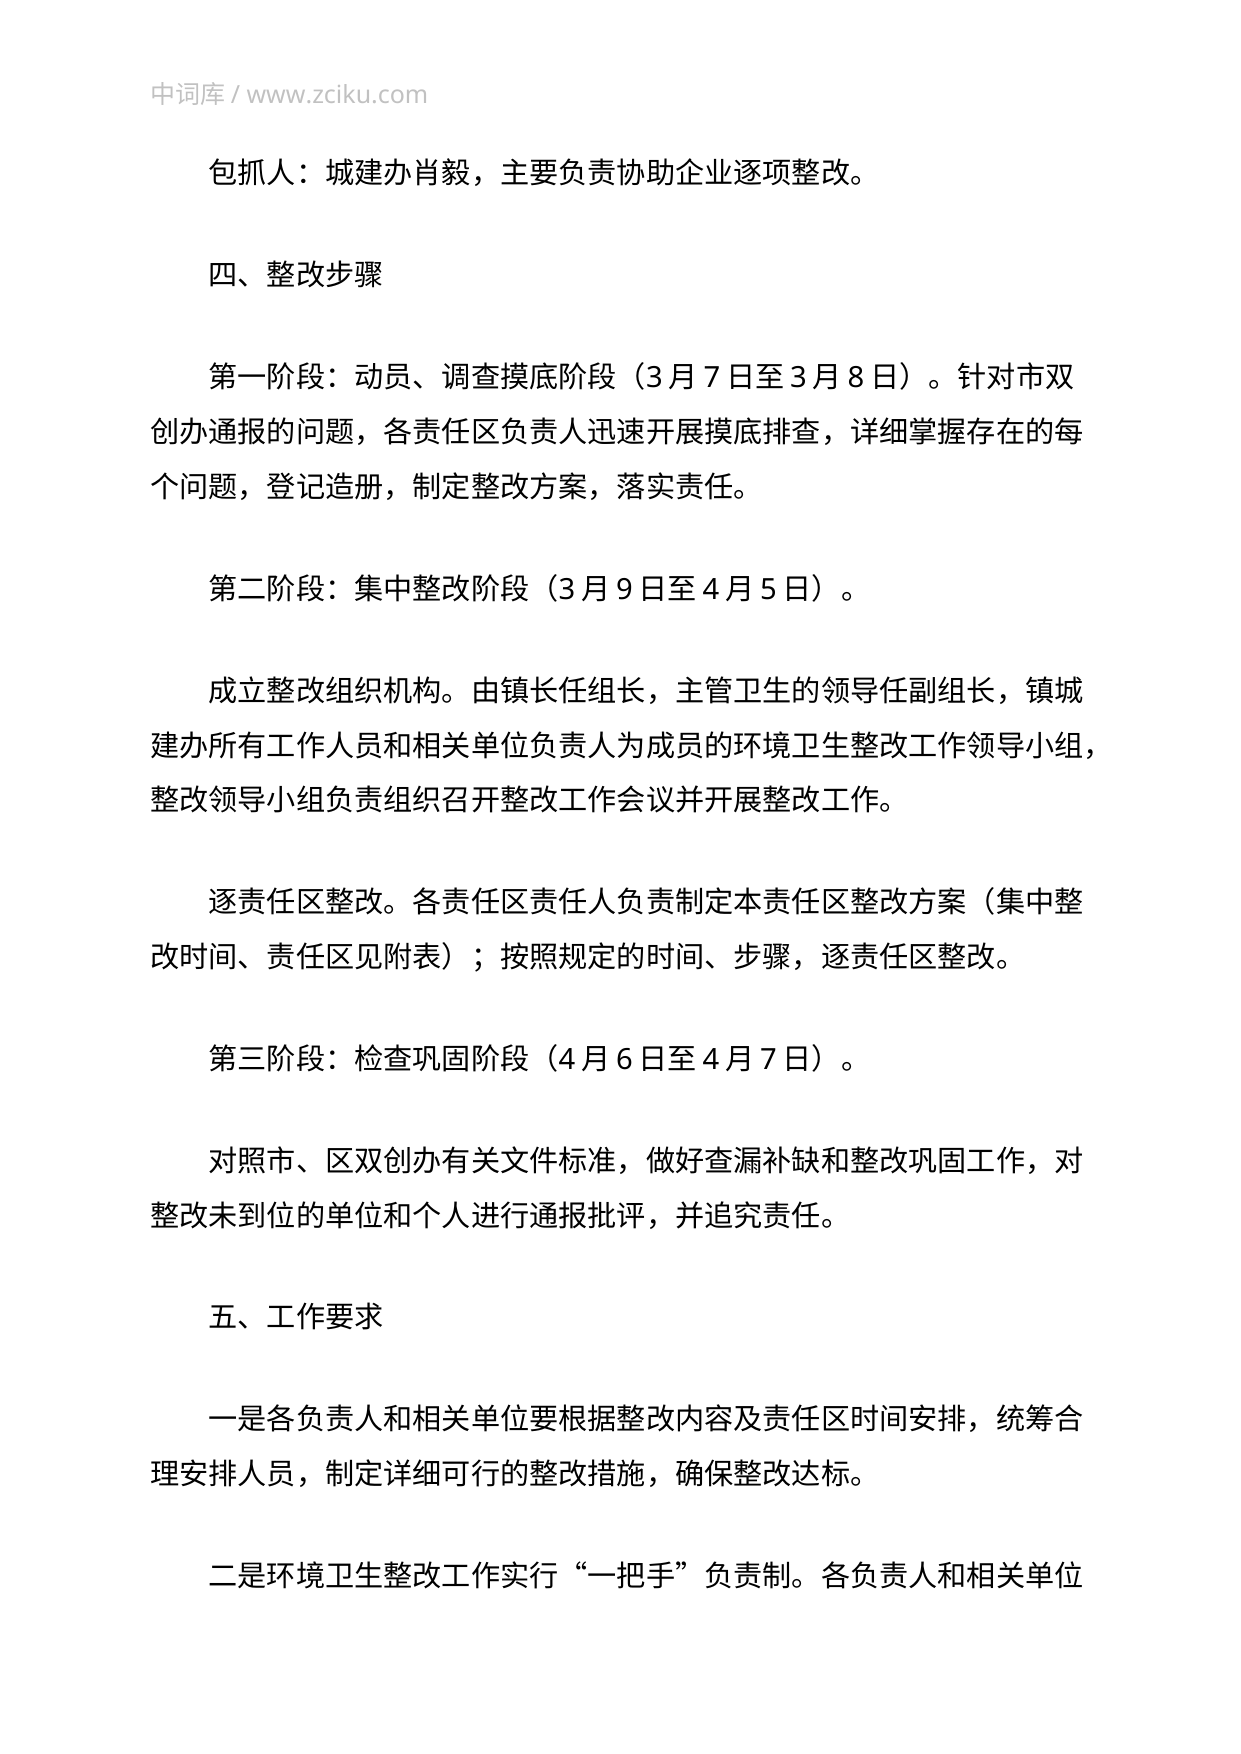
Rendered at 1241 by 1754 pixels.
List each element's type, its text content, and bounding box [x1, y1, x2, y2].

text 一是各负责人和相关单位要根据整改内容及责任区时间安排，统筹合理安排人员，制定详细可行的整改措施，确保整改达标。 [150, 1396, 1090, 1493]
text 成立整改组织机构。由镇长任组长，主管卫生的领导任副组长，镇城建办所有工作人员和相关单位负责人为成员的环境卫生整改工作领导小组，整改领导小组负责组织召开整改工作会议并开展整改工作。 [150, 667, 1090, 819]
text 第三阶段：检查巩固阶段（4月6日至4月7日）。 [150, 1035, 1090, 1078]
text 第一阶段：动员、调查摸底阶段（3月7日至3月8日）。针对市双创办通报的问题，各责任区负责人迅速开展摸底排查，详细掌握存在的每个问题，登记造册，制定整改方案，落实责任。 [150, 353, 1090, 506]
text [150, 1552, 1090, 1595]
text 四、整改步骤 [150, 252, 1090, 294]
text 包抓人：城建办肖毅，主要负责协助企业逐项整改。 [150, 150, 1090, 192]
text 五、工作要求 [150, 1294, 1090, 1336]
text 对照市、区双创办有关文件标准，做好查漏补缺和整改巩固工作，对整改未到位的单位和个人进行通报批评，并追究责任。 [150, 1137, 1090, 1234]
text 第二阶段：集中整改阶段（3月9日至4月5日）。 [150, 565, 1090, 608]
text 逐责任区整改。各责任区责任人负责制定本责任区整改方案（集中整改时间、责任区见附表）；按照规定的时间、步骤，逐责任区整改。 [150, 879, 1090, 976]
